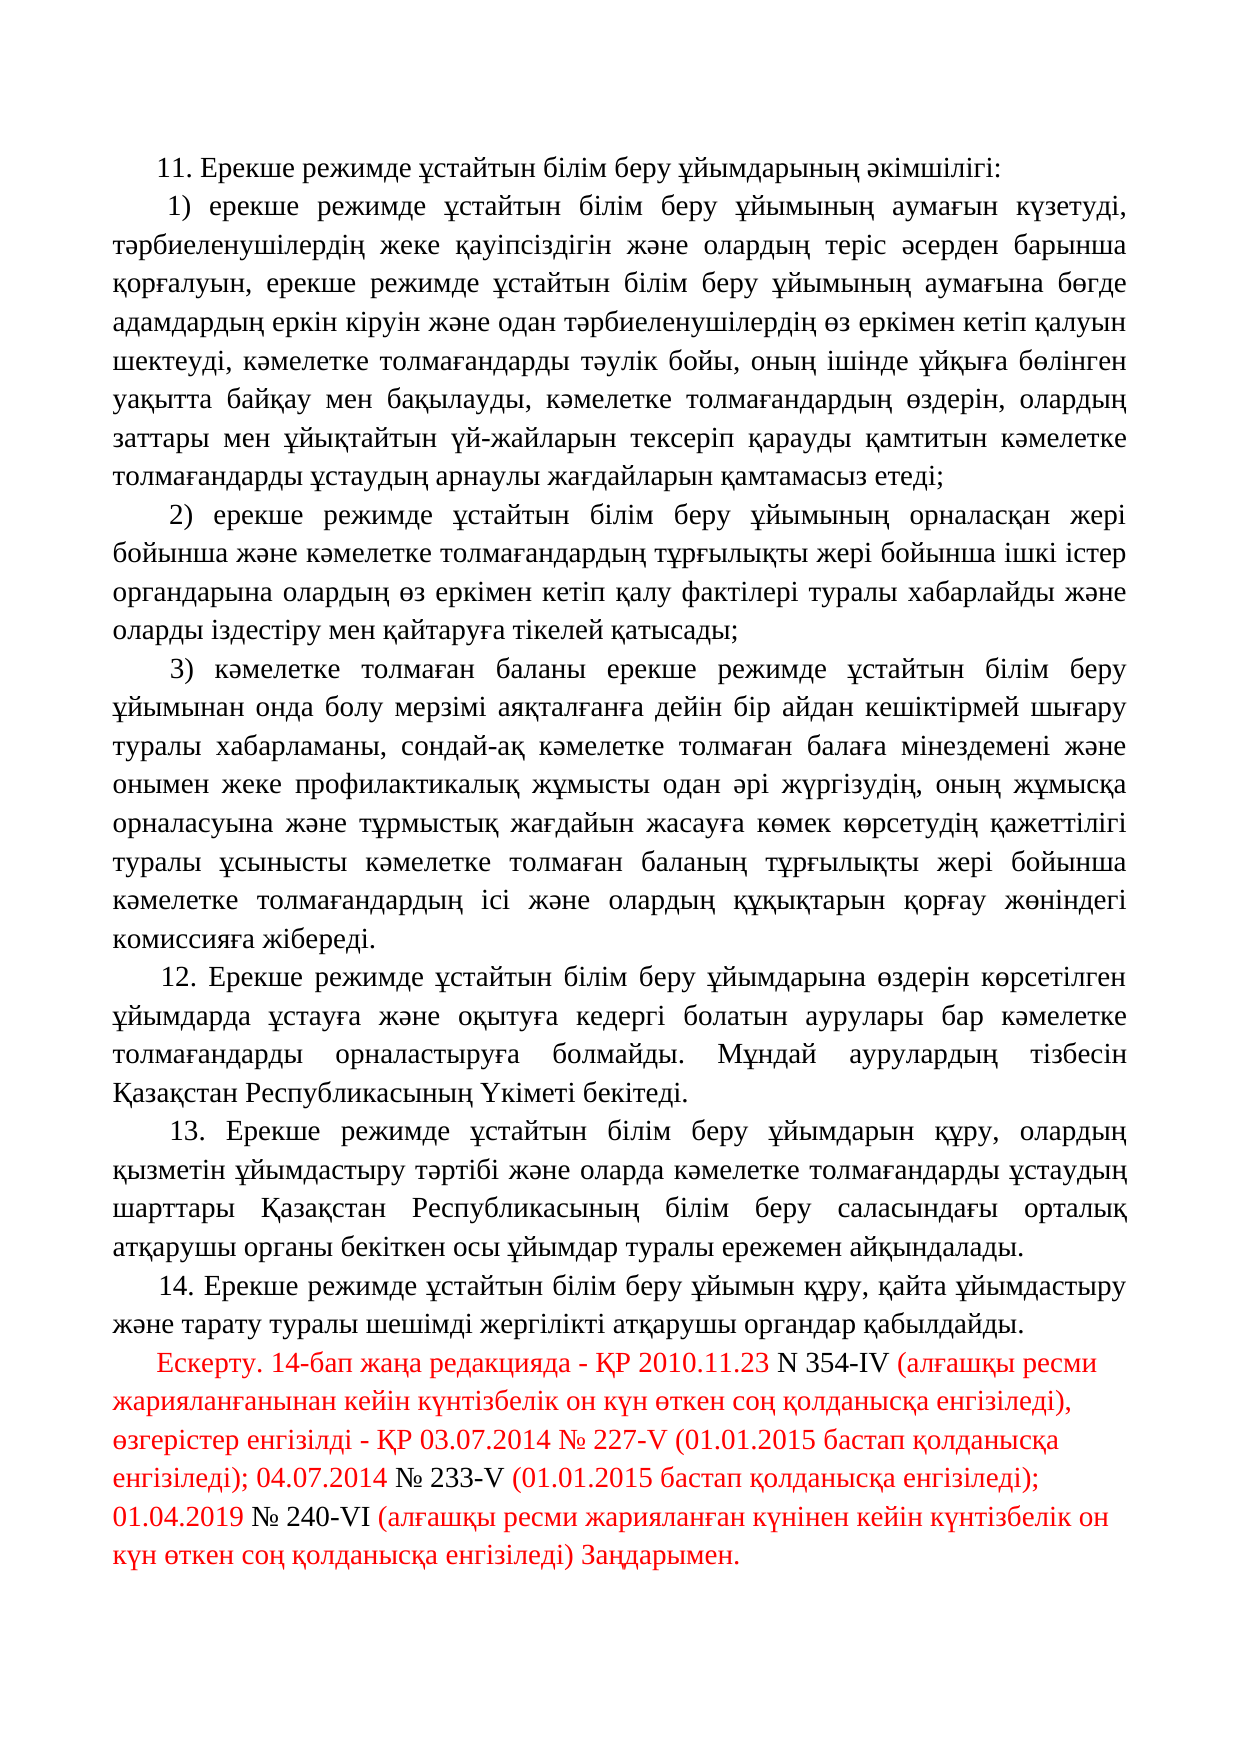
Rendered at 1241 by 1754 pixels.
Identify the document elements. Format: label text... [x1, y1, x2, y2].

text 13. Ерекше режимде ұстайтын білім беру ұйымдарын құру, олардың қызметін ұйымдастыру тәртібі және оларда кәмелетке толмағандарды ұстаудың шарттары Қазақстан Республикасының білім беру саласындағы орталық атқарушы органы бекіткен осы ұйымдар туралы ережемен айқындалады. [112, 1113, 1128, 1263]
text 12. Ерекше режимде ұстайтын білім беру ұйымдарына өздерін көрсетілген ұйымдарда ұстауға және оқытуға кедергі болатын аурулары бар кәмелетке толмағандарды орналастыруға болмайды. Мұндай аурулардың тізбесін Қазақстан Республикасының Үкіметі бекітеді. [112, 959, 1128, 1108]
text 11. Ерекше режимде ұстайтын білім беру ұйымдарының әкімшілігі: [112, 150, 1128, 183]
text 1) ерекше режимде ұстайтын білім беру ұйымының аумағын күзетуді, тәрбиеленушілердің жеке қауіпсіздігін және олардың теріс әсерден барынша қорғалуын, ерекше режимде ұстайтын білім беру ұйымының аумағына бөгде адамдардың еркін кіруін және одан тәрбиеленушілердің өз еркімен кетіп қалуын шектеуді, кәмелетке толмағандарды тәулік бойы, оның ішінде ұйқыға бөлінген уақытта байқау мен бақылауды, кәмелетке толмағандардың өздерін, олардың заттары мен ұйықтайтын үй-жайларын тексеріп қарауды қамтитын кәмелетке толмағандарды ұстаудың арнаулы жағдайларын қамтамасыз етеді; [112, 188, 1128, 492]
text Ескерту. 14-бап жаңа редакцияда - ҚР 2010.11.23 N 354-IV (алғашқы ресми жарияланғанынан кейін күнтізбелік он күн өткен соң қолданысқа енгізіледі), өзгерістер енгізілді - ҚР 03.07.2014 № 227-V (01.01.2015 бастап қолданысқа енгізіледі); 04.07.2014 № 233-V (01.01.2015 бастап қолданысқа енгізіледі); 01.04.2019 № 240-VI (алғашқы ресми жарияланған күнінен кейін күнтізбелік он күн өткен соң қолданысқа енгізіледі) Заңдарымен. [112, 1345, 1128, 1601]
text 2) ерекше режимде ұстайтын білім беру ұйымының орналасқан жері бойынша және кәмелетке толмағандардың тұрғылықты жері бойынша ішкі істер органдарына олардың өз еркімен кетіп қалу фактілері туралы хабарлайды және оларды іздестіру мен қайтаруға тікелей қатысады; [112, 497, 1128, 646]
text 14. Ерекше режимде ұстайтын білім беру ұйымын құру, қайта ұйымдастыру және тарату туралы шешімді жергілікті атқарушы органдар қабылдайды. [112, 1268, 1128, 1340]
text 3) кәмелетке толмаған баланы ерекше режимде ұстайтын білім беру ұйымынан онда болу мерзімі аяқталғанға дейін бір айдан кешіктірмей шығару туралы хабарламаны, сондай-ақ кәмелетке толмаған балаға мінездемені және онымен жеке профилактикалық жұмысты одан әрі жүргізудің, оның жұмысқа орналасуына және тұрмыстық жағдайын жасауға көмек көрсетудің қажеттілігі туралы ұсынысты кәмелетке толмаған баланың тұрғылықты жері бойынша кәмелетке толмағандардың ісі және олардың құқықтарын қорғау жөніндегі комиссияға жібереді. [112, 651, 1128, 954]
